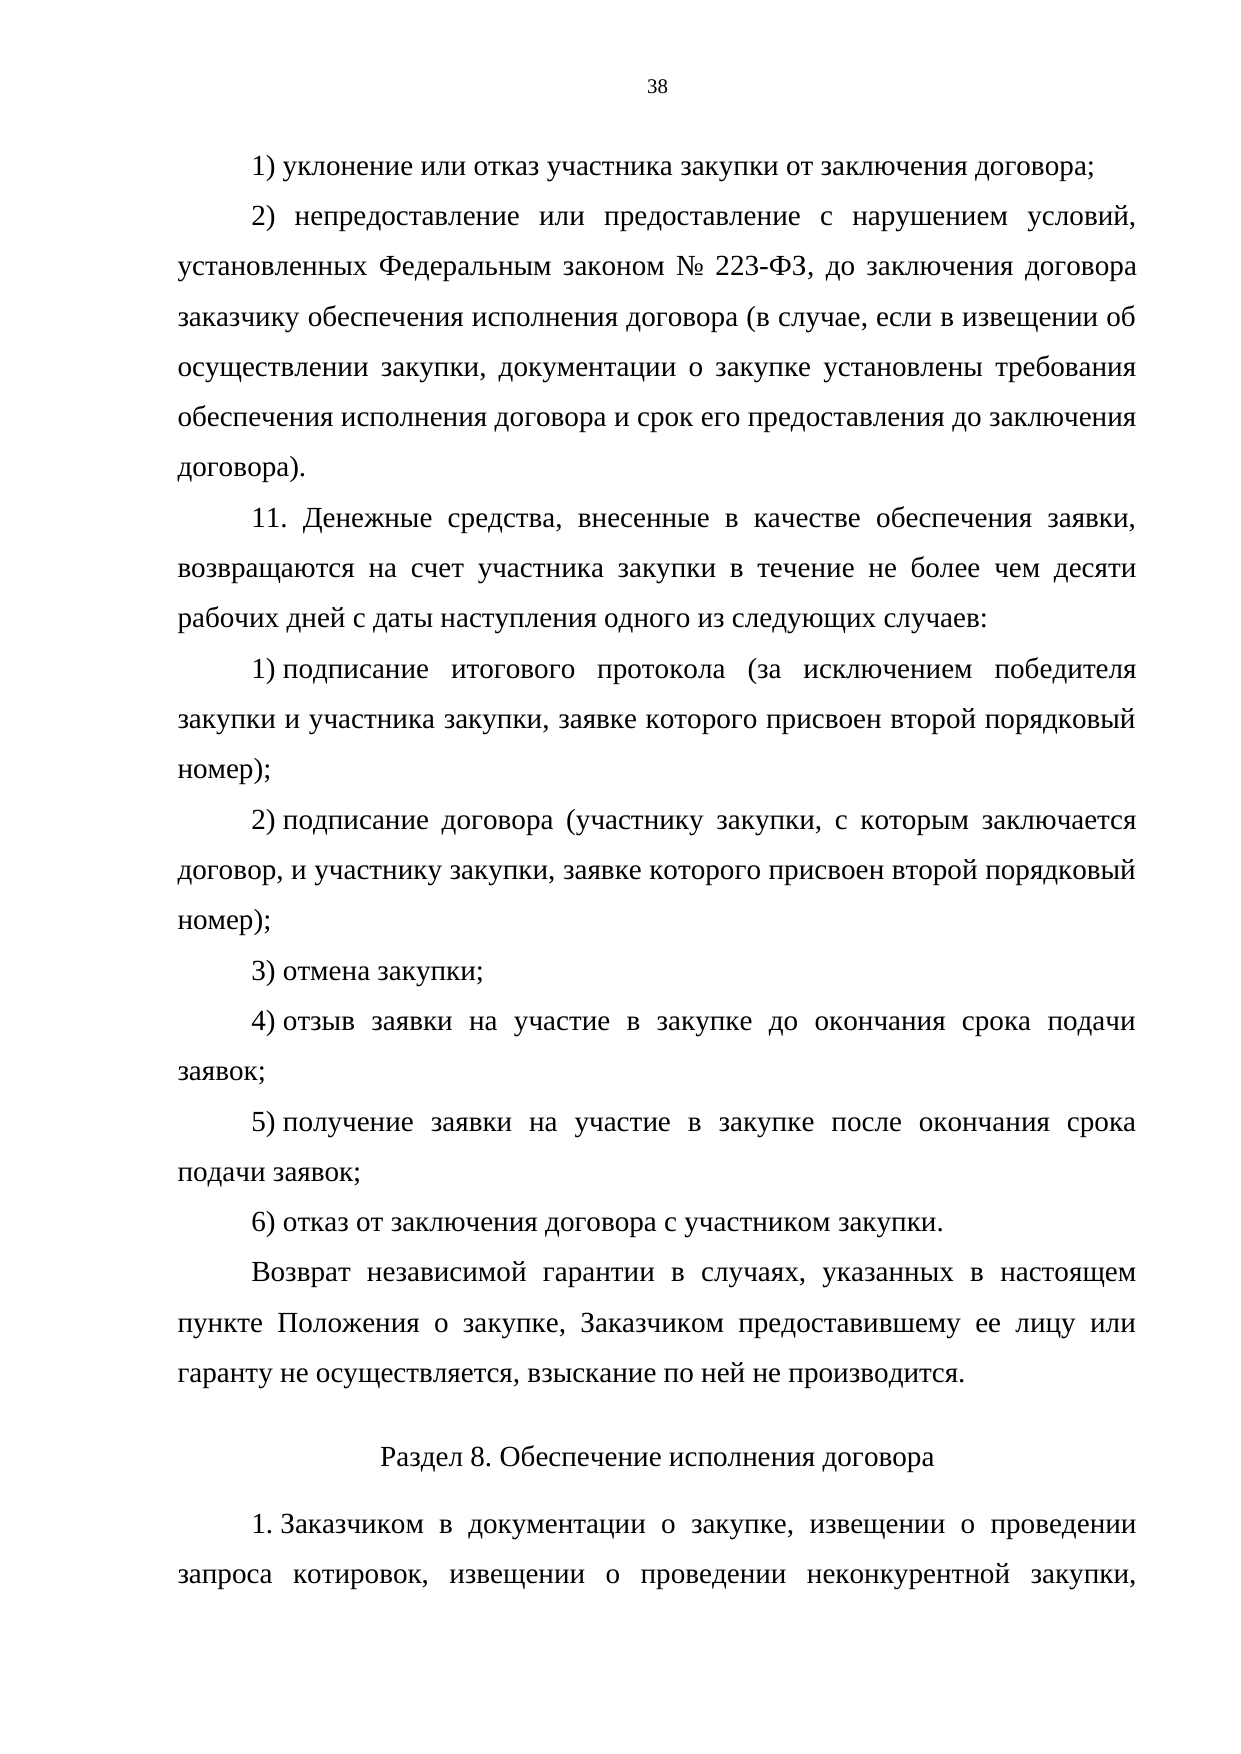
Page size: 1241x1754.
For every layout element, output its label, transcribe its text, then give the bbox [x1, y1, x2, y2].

text 3) отмена закупки; [177, 953, 1137, 986]
text 1) уклонение или отказ участника закупки от заключения договора; [177, 148, 1137, 181]
text 4) отзыв заявки на участие в закупке до окончания срока подачи заявок; [177, 1003, 1137, 1087]
text 6) отказ от заключения договора с участником закупки. [177, 1204, 1137, 1238]
text 11. Денежные средства, внесенные в качестве обеспечения заявки, возвращаются на счет участника закупки в течение не более чем десяти рабочих дней с даты наступления одного из следующих случаев: [177, 500, 1137, 634]
text 2) непредоставление или предоставление с нарушением условий, установленных Федеральным законом № 223-ФЗ, до заключения договора заказчику обеспечения исполнения договора (в случае, если в извещении об осуществлении закупки, документации о закупке установлены требования обеспечения исполнения договора и срок его предоставления до заключения договора). [177, 198, 1137, 483]
text 1) подписание итогового протокола (за исключением победителя закупки и участника закупки, заявке которого присвоен второй порядковый номер); [177, 651, 1137, 785]
text Возврат независимой гарантии в случаях, указанных в настоящем пункте Положения о закупке, Заказчиком предоставившему ее лицу или гаранту не осуществляется, взыскание по ней не производится. [177, 1254, 1137, 1389]
text 2) подписание договора (участнику закупки, с которым заключается договор, и участнику закупки, заявке которого присвоен второй порядковый номер); [177, 802, 1137, 936]
text 5) получение заявки на участие в закупке после окончания срока подачи заявок; [177, 1104, 1137, 1187]
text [177, 1506, 1137, 1590]
text Раздел 8. Обеспечение исполнения договора [177, 1439, 1137, 1473]
